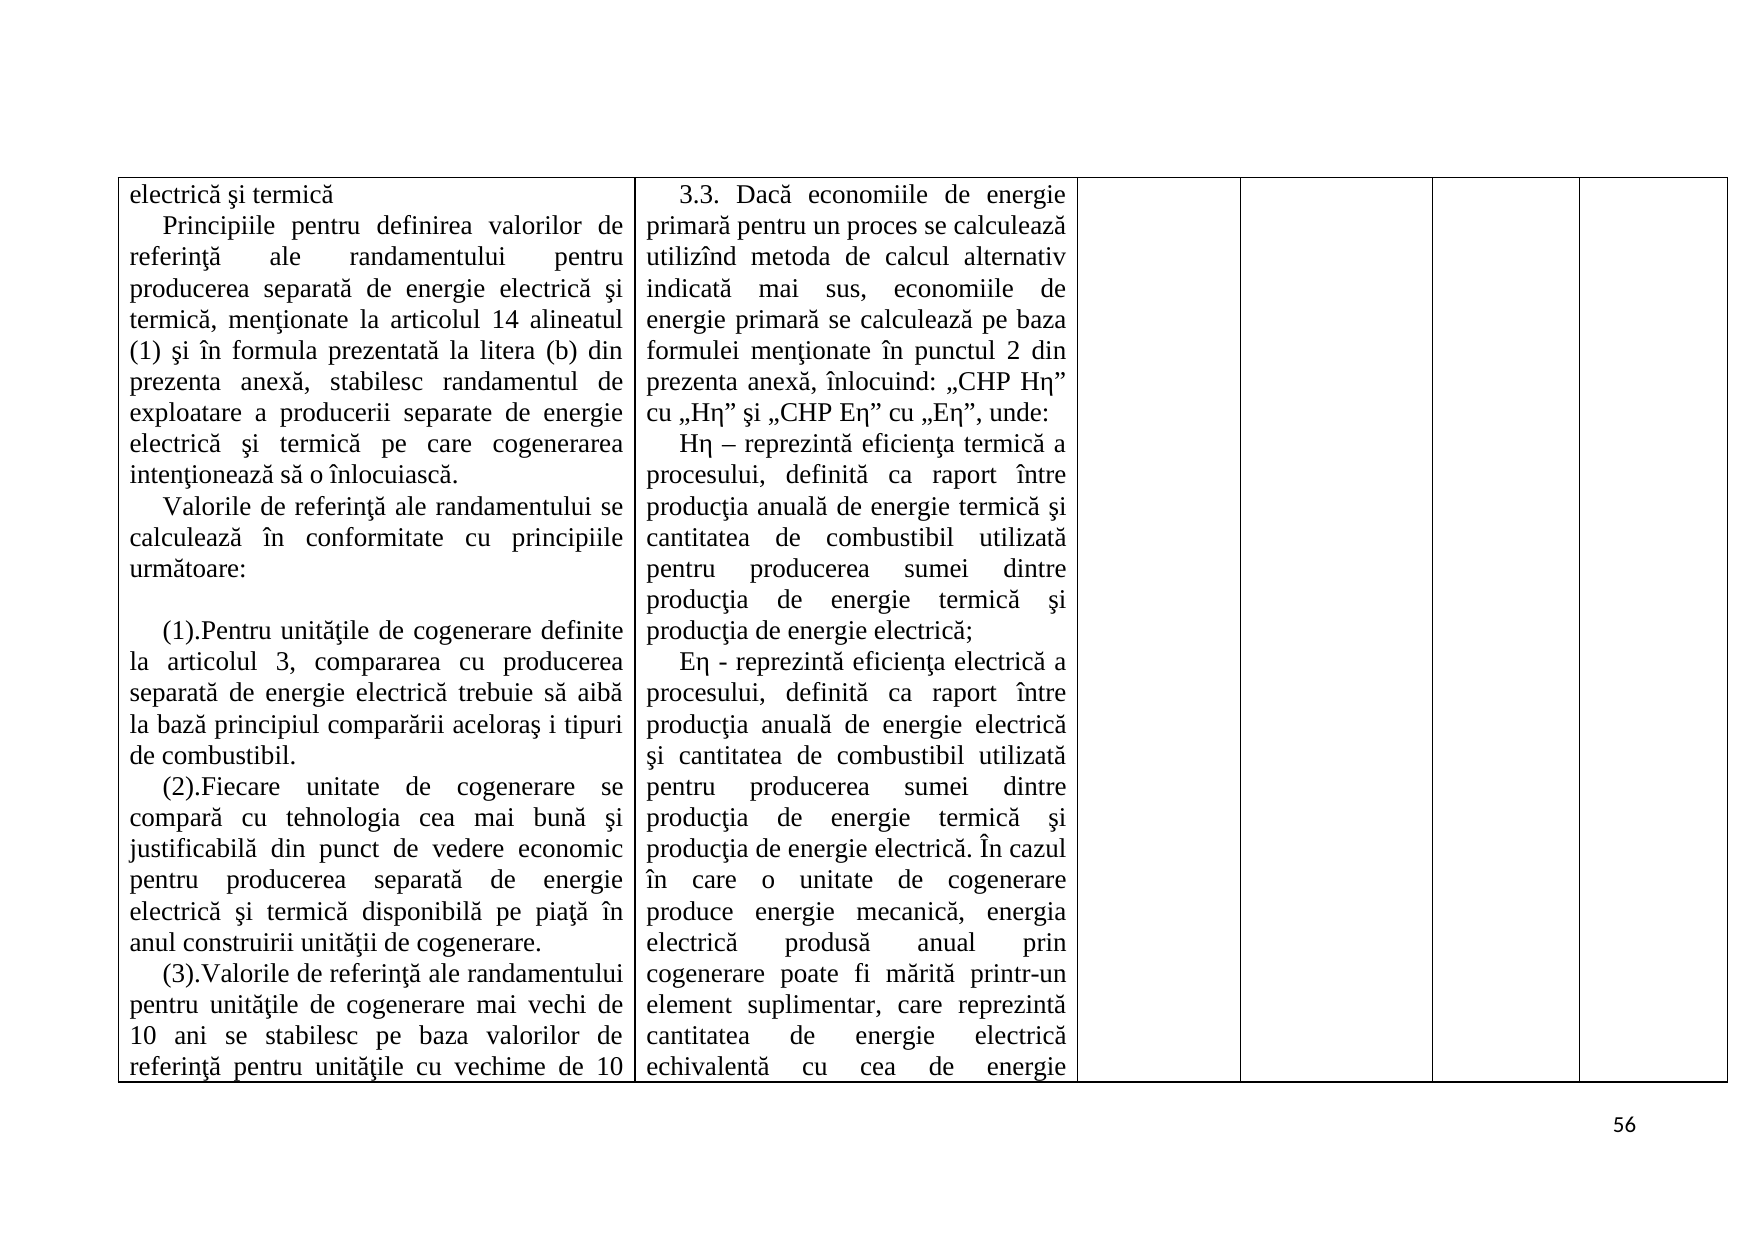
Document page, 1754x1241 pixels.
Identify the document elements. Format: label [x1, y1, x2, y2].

table_cell [1241, 178, 1432, 1081]
table_cell [636, 178, 1077, 1081]
table_cell [1580, 178, 1727, 1081]
table_cell [1078, 178, 1240, 1081]
table_cell [1433, 178, 1579, 1081]
table_cell [119, 178, 634, 1081]
